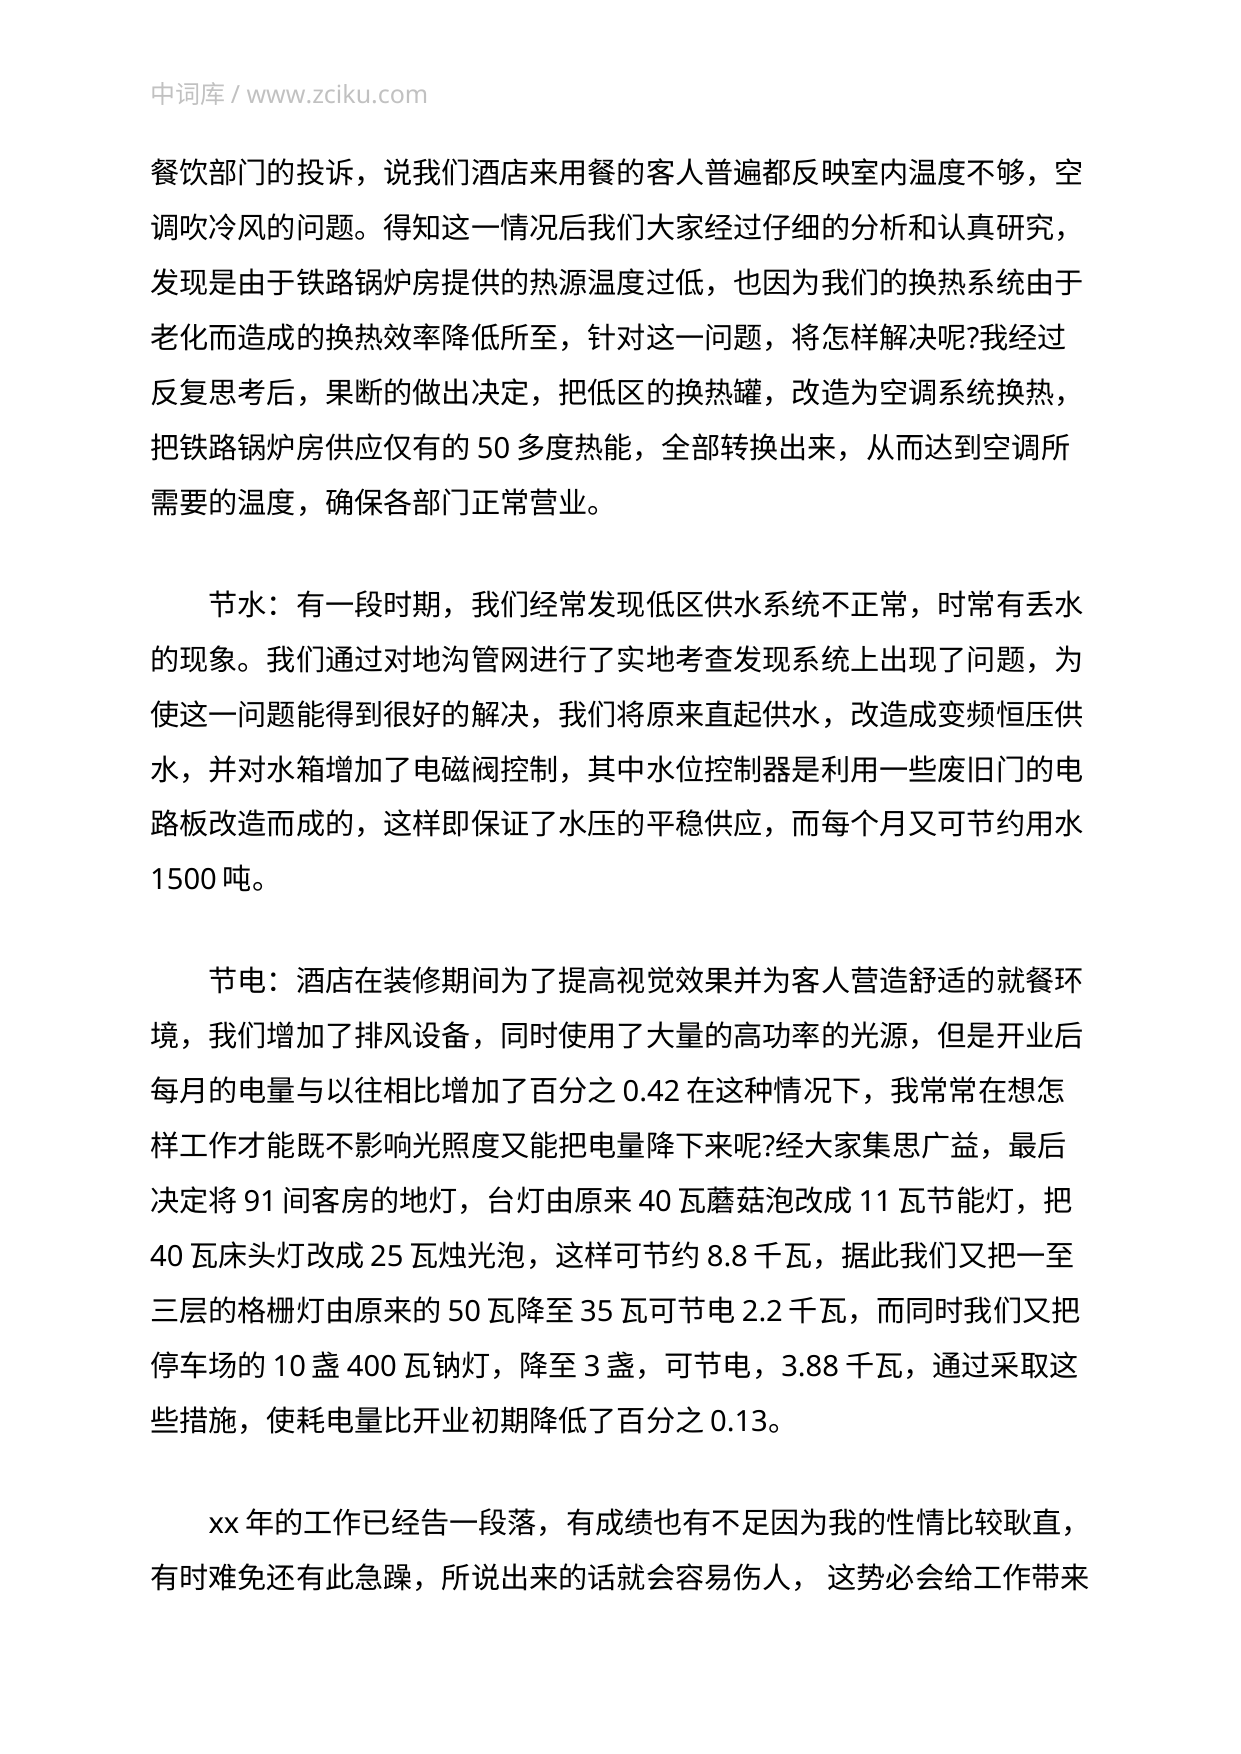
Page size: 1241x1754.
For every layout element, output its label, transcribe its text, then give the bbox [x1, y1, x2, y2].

text 节水：有一段时期，我们经常发现低区供水系统不正常，时常有丢水的现象。我们通过对地沟管网进行了实地考查发现系统上出现了问题，为使这一问题能得到很好的解决，我们将原来直起供水，改造成变频恒压供水，并对水箱增加了电磁阀控制，其中水位控制器是利用一些废旧门的电路板改造而成的，这样即保证了水压的平稳供应，而每个月又可节约用水1500吨。 [150, 581, 1090, 898]
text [150, 150, 1090, 522]
text 节电：酒店在装修期间为了提高视觉效果并为客人营造舒适的就餐环境，我们增加了排风设备，同时使用了大量的高功率的光源，但是开业后每月的电量与以往相比增加了百分之0.42在这种情况下，我常常在想怎样工作才能既不影响光照度又能把电量降下来呢?经大家集思广益，最后决定将91间客房的地灯，台灯由原来40瓦蘑菇泡改成11瓦节能灯，把40瓦床头灯改成25瓦烛光泡，这样可节约8.8千瓦，据此我们又把一至三层的格栅灯由原来的50瓦降至35瓦可节电2.2千瓦，而同时我们又把停车场的10盏400瓦钠灯，降至3盏，可节电，3.88千瓦，通过采取这些措施，使耗电量比开业初期降低了百分之0.13。 [150, 958, 1090, 1440]
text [150, 1499, 1090, 1597]
